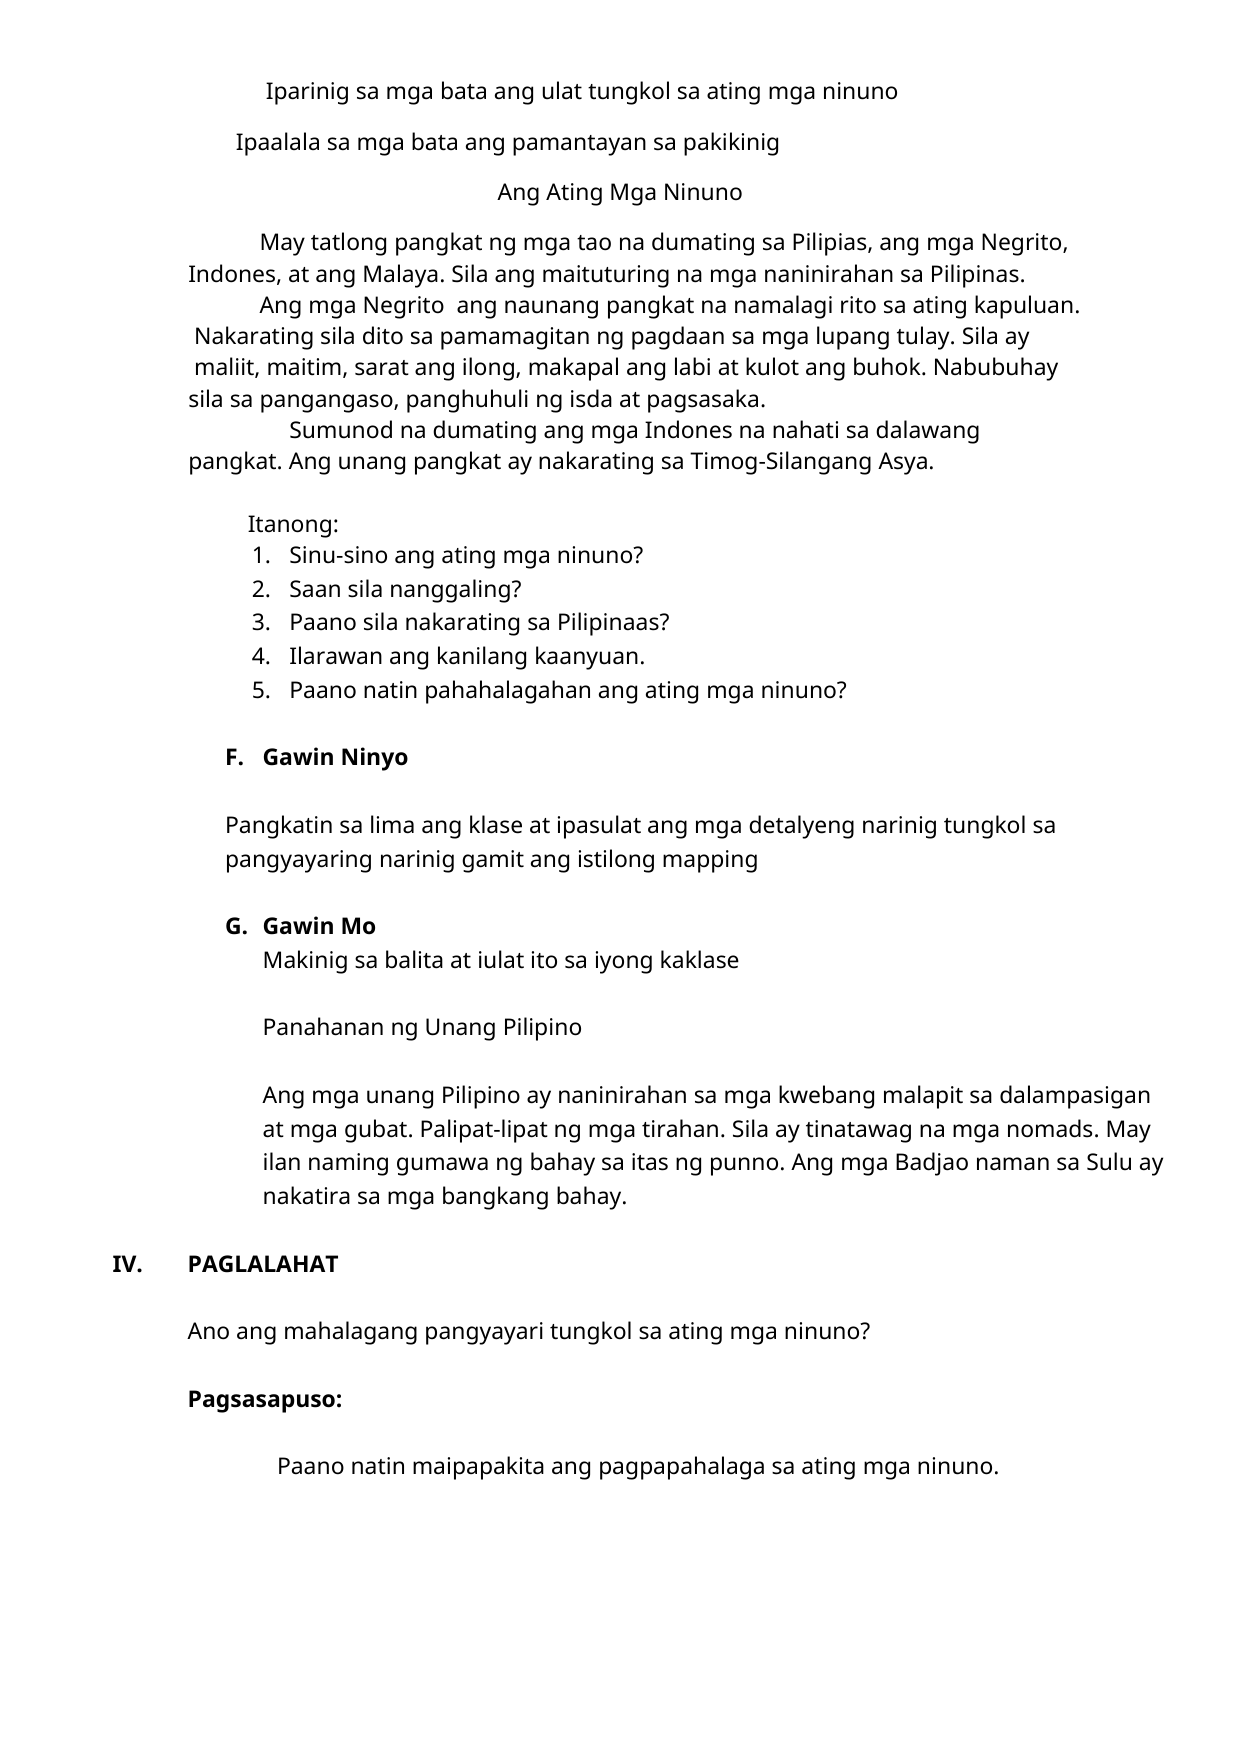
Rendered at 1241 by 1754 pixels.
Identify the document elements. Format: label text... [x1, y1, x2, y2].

text Ang mga Negrito ang naunang pangkat na namalagi rito sa ating kapuluan. [75, 289, 1165, 320]
list PAGLALAHAT [112, 1247, 1165, 1279]
list Paano natin pahahalagahan ang ating mga ninuno? [252, 674, 1165, 705]
text Indones, at ang Malaya. Sila ang maituturing na mga naninirahan sa Pilipinas. [75, 257, 1165, 289]
list Paano natin maipapakita ang pagpapahalaga sa ating mga ninuno. [187, 1450, 1165, 1481]
text Nakarating sila dito sa pamamagitan ng pagdaan sa mga lupang tulay. Sila ay [75, 320, 1165, 351]
list Makinig sa balita at iulat ito sa iyong kaklase [262, 944, 1165, 975]
list Pangkatin sa lima ang klase at ipasulat ang mga detalyeng narinig tungkol sa pangyayaring narinig gamit ang istilong mapping [225, 809, 1165, 874]
text maliit, maitim, sarat ang ilong, makapal ang labi at kulot ang buhok. Nabubuhay [75, 351, 1165, 382]
list Ano ang mahalagang pangyayari tungkol sa ating mga ninuno? [187, 1315, 1165, 1346]
list Ang mga unang Pilipino ay naninirahan sa mga kwebang malapit sa dalampasigan at mga gubat. Palipat-lipat ng mga tirahan. Sila ay tinatawag na mga nomads. May ilan naming gumawa ng bahay sa itas ng punno. Ang mga Badjao naman sa Sulu ay nakatira sa mga bangkang bahay. [262, 1079, 1165, 1211]
text Iparinig sa mga bata ang ulat tungkol sa ating mga ninuno [75, 75, 1165, 106]
text Ang Ating Mga Ninuno [75, 176, 1165, 207]
list Ilarawan ang kanilang kaanyuan. [252, 640, 1165, 671]
text Ipaalala sa mga bata ang pamantayan sa pakikinig [75, 125, 1165, 157]
text pangkat. Ang unang pangkat ay nakarating sa Timog-Silangang Asya. [75, 445, 1165, 476]
list Panahanan ng Unang Pilipino [262, 1011, 1165, 1042]
list Saan sila nanggaling? [252, 572, 1165, 604]
list Sinu-sino ang ating mga ninuno? [252, 539, 1165, 570]
text Sumunod na dumating ang mga Indones na nahati sa dalawang [75, 414, 1165, 445]
list Gawin Ninyo [225, 741, 1165, 772]
text Itanong: [75, 507, 1165, 539]
list Gawin Mo [225, 910, 1165, 941]
list Pagsasapuso: [187, 1382, 1165, 1414]
list Paano sila nakarating sa Pilipinaas? [252, 606, 1165, 637]
text May tatlong pangkat ng mga tao na dumating sa Pilipias, ang mga Negrito, [75, 226, 1165, 257]
text sila sa pangangaso, panghuhuli ng isda at pagsasaka. [75, 382, 1165, 414]
